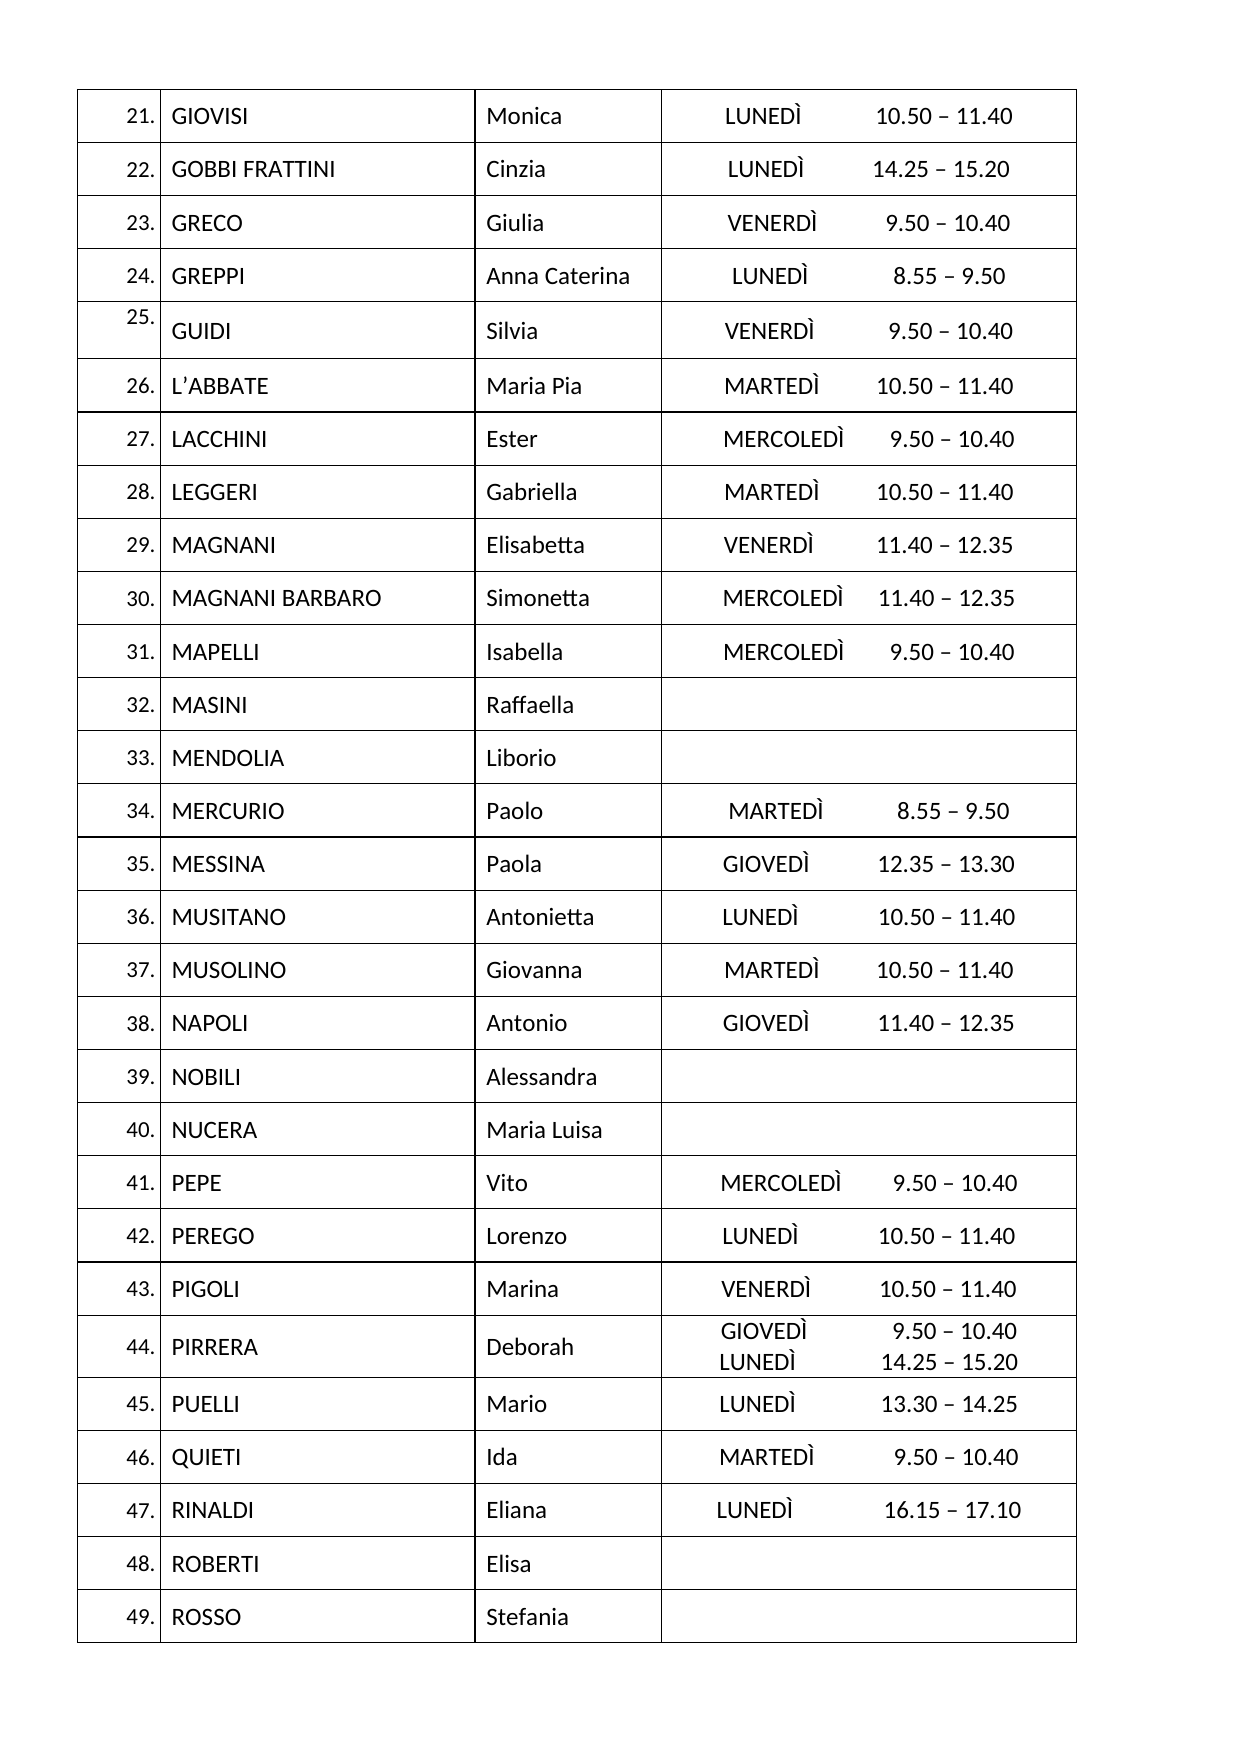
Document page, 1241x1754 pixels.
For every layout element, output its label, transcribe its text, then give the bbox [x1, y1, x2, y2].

table_cell ROSSO [161, 1590, 474, 1642]
table_cell [78, 90, 160, 142]
table_cell [662, 678, 1076, 730]
table_cell Deborah [476, 1316, 661, 1377]
table_cell MASINI [161, 678, 474, 730]
table_cell Eliana [476, 1484, 661, 1536]
table_cell PUELLI [161, 1378, 474, 1430]
table_cell [78, 466, 160, 518]
table_cell Giulia [476, 196, 661, 248]
table_cell [662, 731, 1076, 783]
table_cell NUCERA [161, 1103, 474, 1155]
table_cell MARTEDÌ 10.50 – 11.40 [662, 944, 1076, 996]
table_cell PIRRERA [161, 1316, 474, 1377]
table_cell GRECO [161, 196, 474, 248]
table_cell Marina [476, 1263, 661, 1314]
table_cell MERCOLEDÌ 9.50 – 10.40 [662, 1156, 1076, 1208]
table_cell [78, 249, 160, 301]
table_cell [78, 1537, 160, 1589]
table_cell [78, 1316, 160, 1377]
table_cell Alessandra [476, 1050, 661, 1102]
table_cell PIGOLI [161, 1263, 474, 1314]
table_cell [78, 784, 160, 836]
table_cell MAGNANI [161, 519, 474, 571]
table_cell GREPPI [161, 249, 474, 301]
table_cell GUIDI [161, 302, 474, 358]
table_cell [78, 1156, 160, 1208]
table_cell [78, 731, 160, 783]
table_cell LUNEDÌ 10.50 – 11.40 [662, 891, 1076, 943]
table_cell [662, 1050, 1076, 1102]
table_cell Ester [476, 413, 661, 464]
table_cell L’ABBATE [161, 359, 474, 411]
table_cell [78, 838, 160, 889]
table_cell [78, 1378, 160, 1430]
table_cell MERCOLEDÌ 11.40 – 12.35 [662, 572, 1076, 624]
table_cell [78, 359, 160, 411]
table_cell Stefania [476, 1590, 661, 1642]
table_cell [78, 891, 160, 943]
table_cell LUNEDÌ 8.55 – 9.50 [662, 249, 1076, 301]
table_cell Cinzia [476, 143, 661, 195]
table_cell Mario [476, 1378, 661, 1430]
table_cell Paola [476, 838, 661, 889]
table_cell [662, 1537, 1076, 1589]
table_cell LEGGERI [161, 466, 474, 518]
table_cell LACCHINI [161, 413, 474, 464]
table_cell Gabriella [476, 466, 661, 518]
table_cell [78, 1590, 160, 1642]
table_cell [78, 1103, 160, 1155]
table_cell MUSOLINO [161, 944, 474, 996]
table_cell Elisabetta [476, 519, 661, 571]
table_cell MAGNANI BARBARO [161, 572, 474, 624]
table_cell LUNEDÌ 16.15 – 17.10 [662, 1484, 1076, 1536]
table_cell [78, 1050, 160, 1102]
table_cell [78, 1431, 160, 1483]
table_cell GOBBI FRATTINI [161, 143, 474, 195]
table_cell [662, 1590, 1076, 1642]
table_cell VENERDÌ 11.40 – 12.35 [662, 519, 1076, 571]
table_cell Raffaella [476, 678, 661, 730]
table_cell VENERDÌ 10.50 – 11.40 [662, 1263, 1076, 1314]
table_cell [78, 944, 160, 996]
table_cell Vito [476, 1156, 661, 1208]
table_cell [78, 678, 160, 730]
table_cell LUNEDÌ 13.30 – 14.25 [662, 1378, 1076, 1430]
table_cell Maria Luisa [476, 1103, 661, 1155]
table_cell MARTEDÌ 9.50 – 10.40 [662, 1431, 1076, 1483]
table_cell Anna Caterina [476, 249, 661, 301]
table_cell Antonio [476, 997, 661, 1049]
table_cell MERCURIO [161, 784, 474, 836]
table_cell MESSINA [161, 838, 474, 889]
table_cell [78, 1484, 160, 1536]
table_cell [78, 997, 160, 1049]
table_cell Elisa [476, 1537, 661, 1589]
table_cell [78, 1209, 160, 1261]
table_cell [78, 572, 160, 624]
table_cell Giovanna [476, 944, 661, 996]
table_cell RINALDI [161, 1484, 474, 1536]
table_cell GIOVEDÌ 11.40 – 12.35 [662, 997, 1076, 1049]
table_cell Isabella [476, 625, 661, 677]
table_cell GIOVEDÌ 12.35 – 13.30 [662, 838, 1076, 889]
table_cell Simonetta [476, 572, 661, 624]
table_cell MERCOLEDÌ 9.50 – 10.40 [662, 413, 1076, 464]
table_cell [78, 413, 160, 464]
table_cell LUNEDÌ 14.25 – 15.20 [662, 143, 1076, 195]
table_cell [78, 519, 160, 571]
table_cell MARTEDÌ 8.55 – 9.50 [662, 784, 1076, 836]
table_cell [78, 302, 160, 358]
table_cell MAPELLI [161, 625, 474, 677]
table_cell [78, 1263, 160, 1314]
table_cell GIOVISI [161, 90, 474, 142]
table_cell Maria Pia [476, 359, 661, 411]
table_cell Lorenzo [476, 1209, 661, 1261]
table_cell Silvia [476, 302, 661, 358]
table_cell PEREGO [161, 1209, 474, 1261]
table_cell Monica [476, 90, 661, 142]
table_cell Antonietta [476, 891, 661, 943]
table_cell PEPE [161, 1156, 474, 1208]
table_cell NAPOLI [161, 997, 474, 1049]
table_cell MUSITANO [161, 891, 474, 943]
table_cell QUIETI [161, 1431, 474, 1483]
table_cell Paolo [476, 784, 661, 836]
table_cell MENDOLIA [161, 731, 474, 783]
table_cell MARTEDÌ 10.50 – 11.40 [662, 466, 1076, 518]
table_cell ROBERTI [161, 1537, 474, 1589]
table_cell VENERDÌ 9.50 – 10.40 [662, 302, 1076, 358]
table_cell MERCOLEDÌ 9.50 – 10.40 [662, 625, 1076, 677]
table_cell [78, 625, 160, 677]
table_cell VENERDÌ 9.50 – 10.40 [662, 196, 1076, 248]
table_cell GIOVEDÌ 9.50 – 10.40 LUNEDÌ 14.25 – 15.20 [662, 1316, 1076, 1377]
table_cell LUNEDÌ 10.50 – 11.40 [662, 1209, 1076, 1261]
table_cell [78, 196, 160, 248]
table_cell Liborio [476, 731, 661, 783]
table_cell Ida [476, 1431, 661, 1483]
table_cell NOBILI [161, 1050, 474, 1102]
table_cell [78, 143, 160, 195]
table_cell LUNEDÌ 10.50 – 11.40 [662, 90, 1076, 142]
table_cell MARTEDÌ 10.50 – 11.40 [662, 359, 1076, 411]
table_cell [662, 1103, 1076, 1155]
